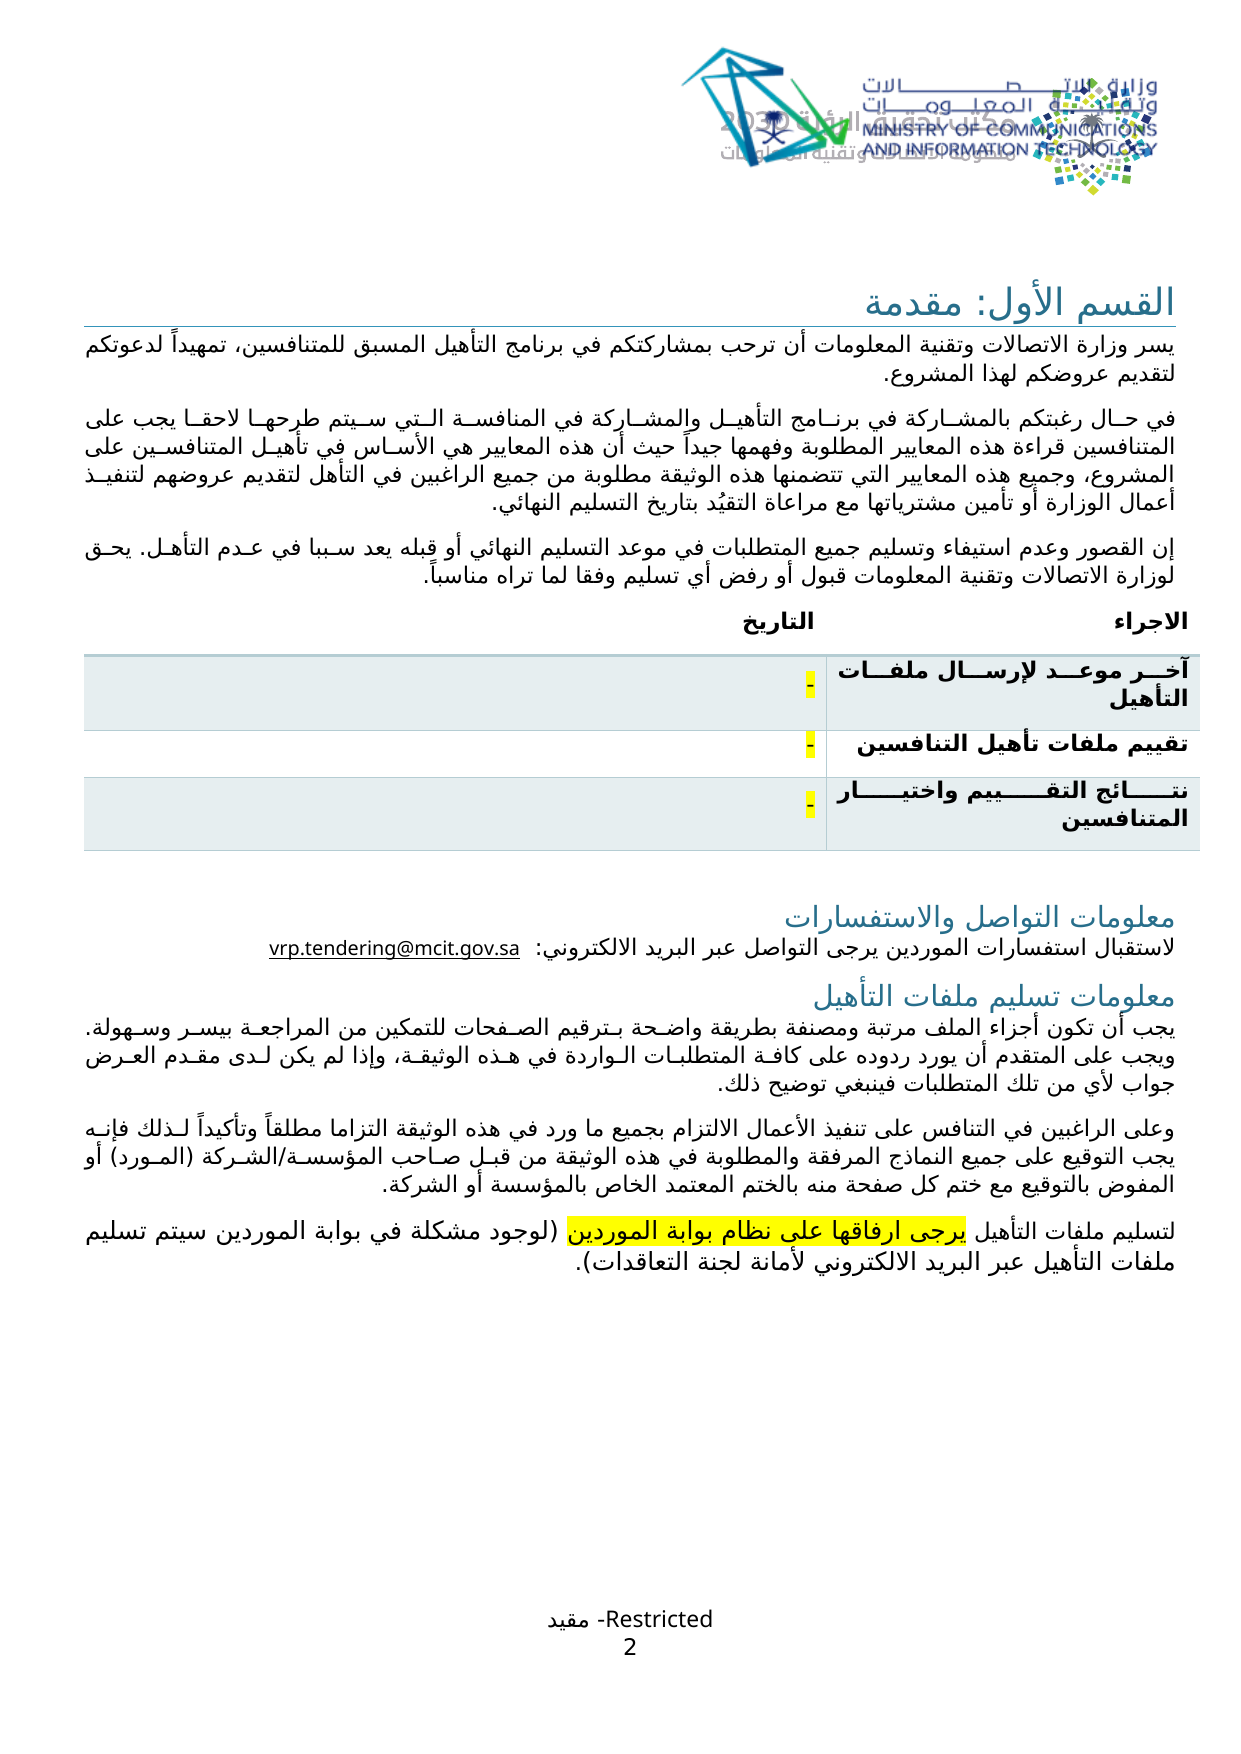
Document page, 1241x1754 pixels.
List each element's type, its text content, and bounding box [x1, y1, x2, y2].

subtitle معلومات التواصل والاستفسارات [84, 901, 1176, 934]
text وعلى الراغبين في التنافس على تنفيذ الأعمال الالتزام بجميع ما ورد في هذه الوثيقة التزاما مطلقاً وتأكيداً لذلك فإنه يجب التوقيع على جميع النماذج المرفقة والمطلوبة في هذه الوثيقة من قبل صاحب المؤسسة/الشركة (المورد) أو المفوض بالتوقيع مع ختم كل صفحة منه بالختم المعتمد الخاص بالمؤسسة أو الشركة. [84, 1115, 1176, 1198]
text لاستقبال استفسارات الموردين يرجى التواصل عبر البريد الالكتروني: vrp.tendering@mcit.gov.sa [84, 934, 1176, 962]
table_cell تقييم ملفات تأهيل التنافسين [827, 731, 1200, 777]
text إن القصور وعدم استيفاء وتسليم جميع المتطلبات في موعد التسليم النهائي أو قبله يعد سببا في عدم التأهل. يحق لوزارة الاتصالات وتقنية المعلومات قبول أو رفض أي تسليم وفقا لما تراه مناسباً. [84, 534, 1176, 589]
table_cell آخر موعد لإرسال ملفات التأهيل [827, 657, 1200, 730]
subtitle معلومات تسليم ملفات التأهيل [84, 980, 1176, 1014]
text لتسليم ملفات التأهيل يرجى ارفاقها على نظام بوابة الموردين (لوجود مشكلة في بوابة الموردين سيتم تسليم ملفات التأهيل عبر البريد الالكتروني لأمانة لجنة التعاقدات). [84, 1216, 1176, 1276]
text في حال رغبتكم بالمشاركة في برنامج التأهيل والمشاركة في المنافسة التي سيتم طرحها لاحقا يجب على المتنافسين قراءة هذه المعايير المطلوبة وفهمها جيداً حيث أن هذه المعايير هي الأساس في تأهيل المتنافسين على المشروع، وجميع هذه المعايير التي تتضمنها هذه الوثيقة مطلوبة من جميع الراغبين في التأهل لتقديم عروضهم لتنفيذ أعمال الوزارة أو تأمين مشترياتها مع مراعاة التقيُد بتاريخ التسليم النهائي. [84, 405, 1176, 516]
table_cell - [84, 731, 826, 777]
table_cell - [84, 778, 826, 850]
subtitle القسم الأول: مقدمة [84, 281, 1176, 326]
table_header التاريخ [84, 608, 826, 654]
table_cell نتائج التقييم واختيار المتنافسين [827, 778, 1200, 850]
text يسر وزارة الاتصالات وتقنية المعلومات أن ترحب بمشاركتكم في برنامج التأهيل المسبق للمتنافسين، تمهيداً لدعوتكم لتقديم عروضكم لهذا المشروع. [84, 332, 1176, 386]
text يجب أن تكون أجزاء الملف مرتبة ومصنفة بطريقة واضحة بترقيم الصفحات للتمكين من المراجعة بيسر وسهولة. ويجب على المتقدم أن يورد ردوده على كافة المتطلبات الواردة في هذه الوثيقة، وإذا لم يكن لدى مقدم العرض جواب لأي من تلك المتطلبات فينبغي توضيح ذلك. [84, 1014, 1176, 1097]
table_cell - [84, 657, 826, 730]
table_header الاجراء [826, 608, 1200, 654]
picture [666, 44, 1176, 171]
